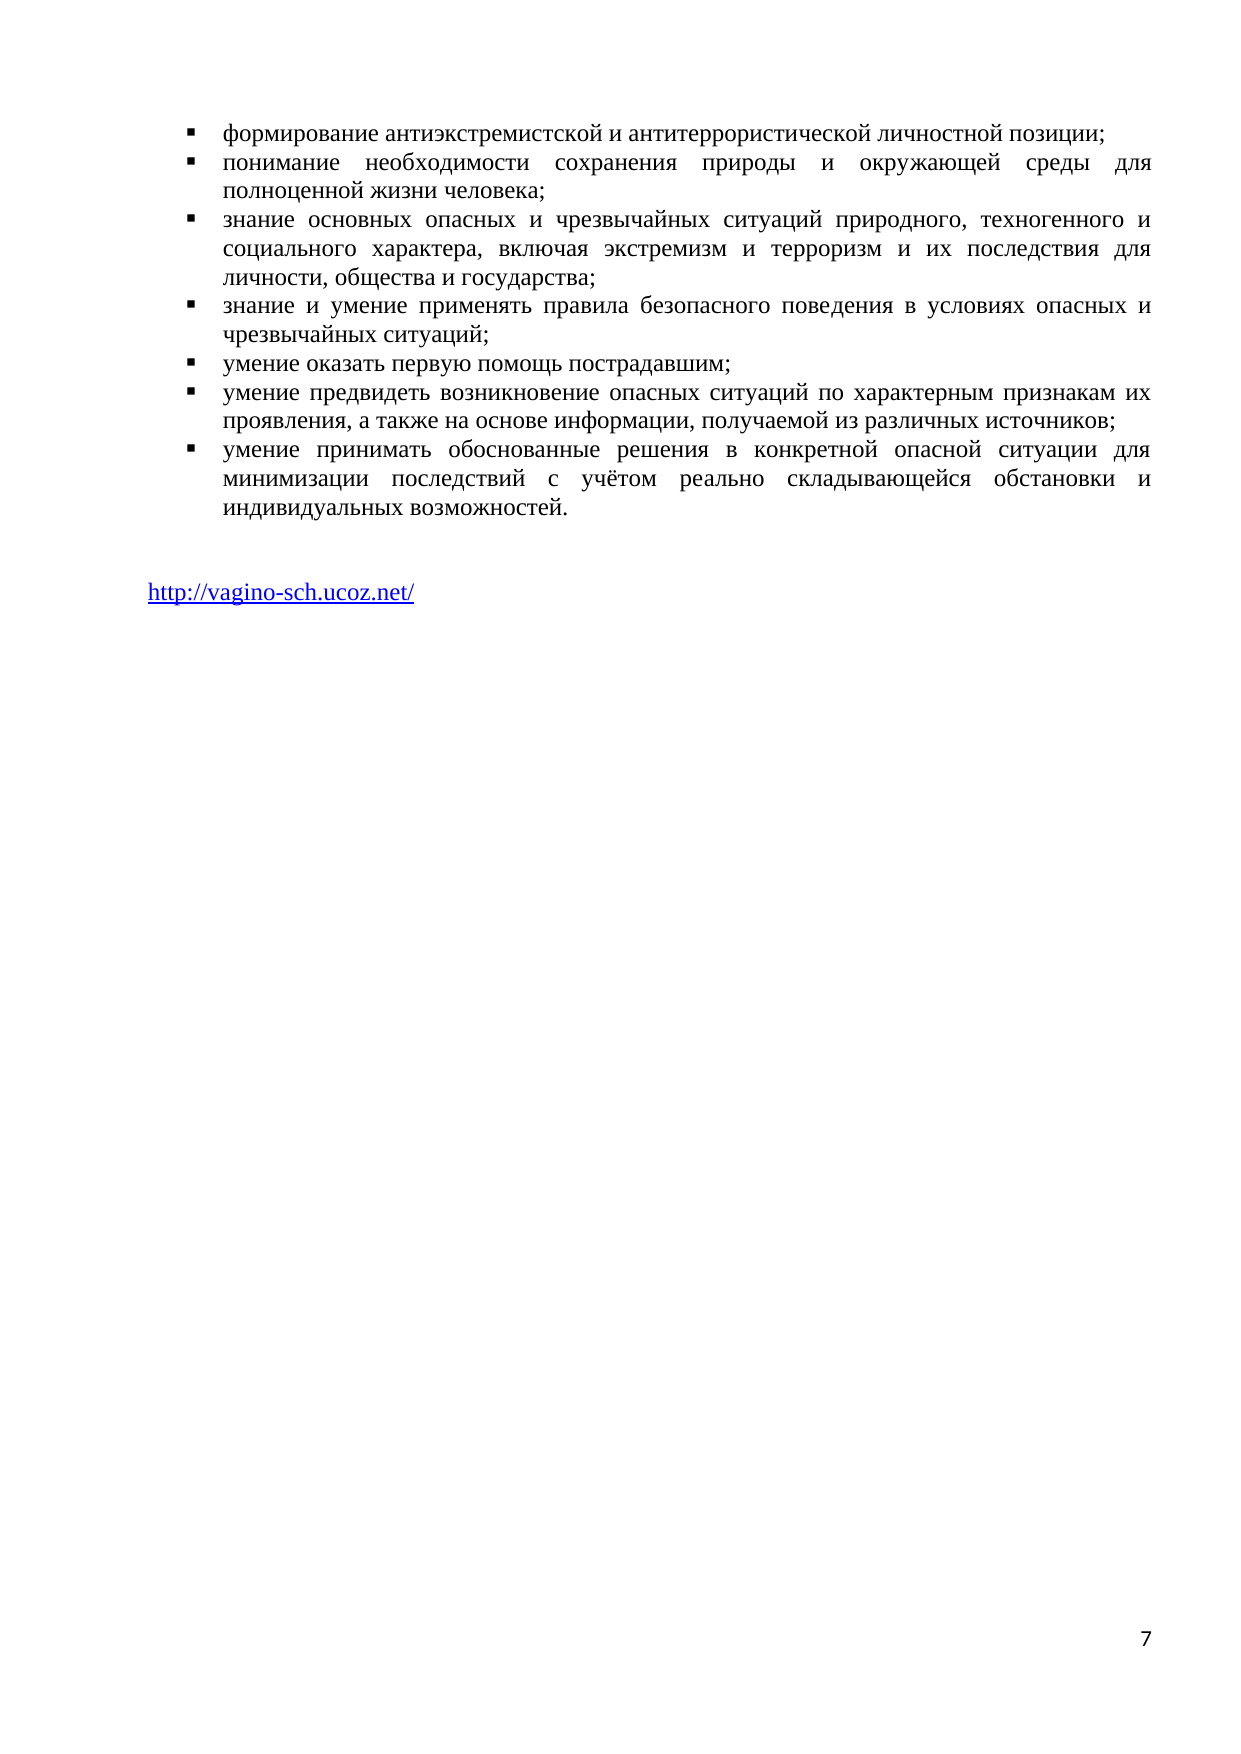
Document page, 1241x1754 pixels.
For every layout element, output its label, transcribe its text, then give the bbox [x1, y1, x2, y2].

list формирование антиэкстремистской и антитеррористической личностной позиции; [185, 118, 1152, 147]
list знание и умение применять правила безопасного поведения в условиях опасных и чрезвычайных ситуаций; [185, 291, 1152, 348]
list умение принимать обоснованные решения в конкретной опасной ситуации для минимизации последствий с учётом реально складывающейся обстановки и индивидуальных возможностей. [185, 434, 1152, 521]
text http://vagino-sch.ucoz.net/ [148, 577, 1152, 606]
list умение предвидеть возникновение опасных ситуаций по характерным признакам их проявления, а также на основе информации, получаемой из различных источников; [185, 377, 1152, 434]
list умение оказать первую помощь пострадавшим; [185, 348, 1152, 377]
list знание основных опасных и чрезвычайных ситуаций природного, техногенного и социального характера, включая экстремизм и терроризм и их последствия для личности, общества и государства; [185, 204, 1152, 291]
list понимание необходимости сохранения природы и окружающей среды для полноценной жизни человека; [185, 147, 1152, 204]
